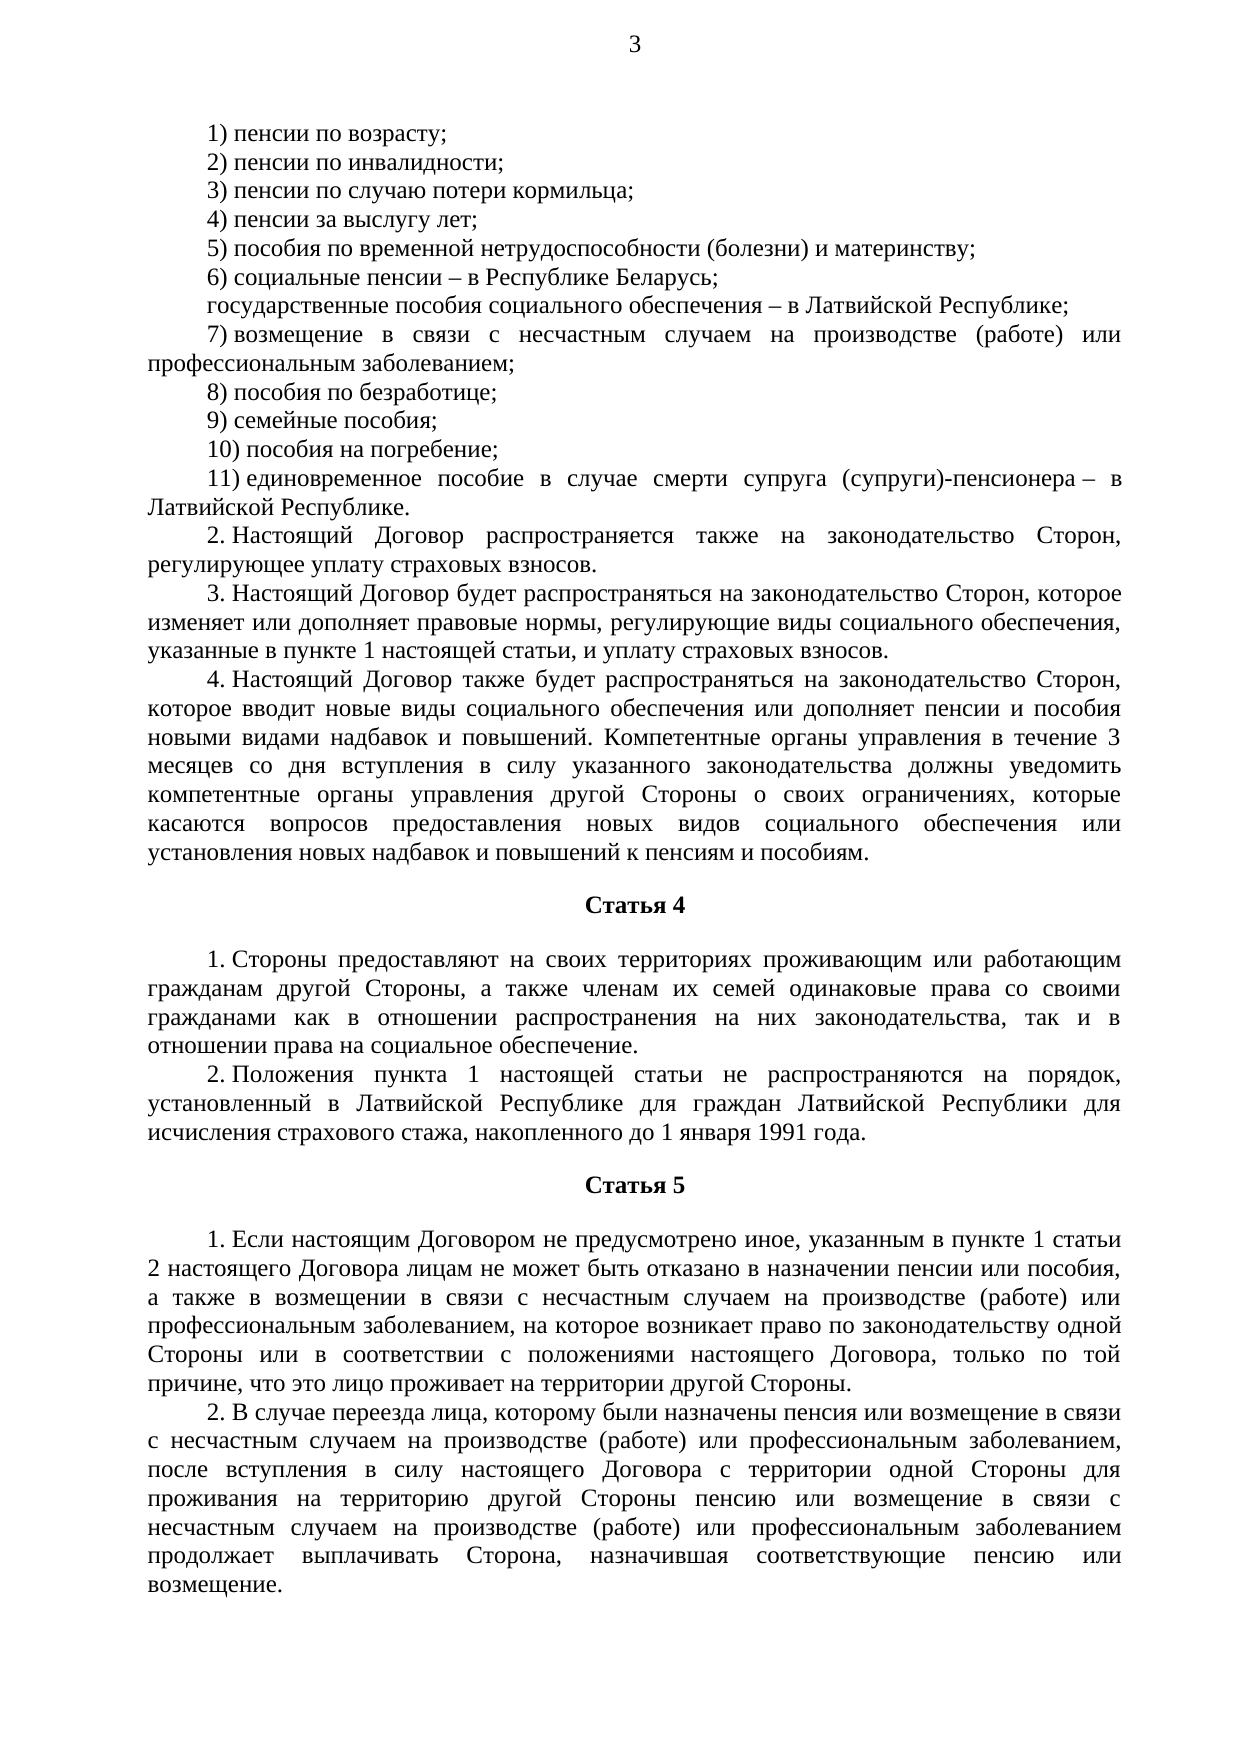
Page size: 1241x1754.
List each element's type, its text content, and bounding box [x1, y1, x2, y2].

text 1) пенсии по возрасту; [147, 118, 1122, 147]
text Статья 4 [147, 891, 1122, 919]
text 9) семейные пособия; [147, 406, 1122, 434]
text Статья 5 [147, 1171, 1122, 1199]
text 4. Настоящий Договор также будет распространяться на законодательство Сторон, которое вводит новые виды социального обеспечения или дополняет пенсии и пособия новыми видами надбавок и повышений. Компетентные органы управления в течение 3 месяцев со дня вступления в силу указанного законодательства должны уведомить компетентные органы управления другой Стороны о своих ограничениях, которые касаются вопросов предоставления новых видов социального обеспечения или установления новых надбавок и повышений к пенсиям и пособиям. [147, 664, 1122, 866]
text 3. Настоящий Договор будет распространяться на законодательство Сторон, которое изменяет или дополняет правовые нормы, регулирующие виды социального обеспечения, указанные в пункте 1 настоящей статьи, и уплату страховых взносов. [147, 578, 1122, 664]
text 5) пособия по временной нетрудоспособности (болезни) и материнству; [147, 233, 1122, 262]
text 7) возмещение в связи с несчастным случаем на производстве (работе) или профессиональным заболеванием; [147, 319, 1122, 377]
text 3) пенсии по случаю потери кормильца; [147, 176, 1122, 204]
text 10) пособия на погребение; [147, 434, 1122, 463]
text 6) социальные пенсии – в Республике Беларусь; [147, 262, 1122, 291]
text 1. Стороны предоставляют на своих территориях проживающим или работающим гражданам другой Стороны, а также членам их семей одинаковые права со своими гражданами как в отношении распространения на них законодательства, так и в отношении права на социальное обеспечение. [147, 944, 1122, 1059]
text 1. Если настоящим Договором не предусмотрено иное, указанным в пункте 1 статьи 2 настоящего Договора лицам не может быть отказано в назначении пенсии или пособия, а также в возмещении в связи с несчастным случаем на производстве (работе) или профессиональным заболеванием, на которое возникает право по законодательству одной Стороны или в соответствии с положениями настоящего Договора, только по той причине, что это лицо проживает на территории другой Стороны. [147, 1224, 1122, 1397]
text 8) пособия по безработице; [147, 377, 1122, 406]
text 11) единовременное пособие в случае смерти супруга (супруги)-пенсионера – в Латвийской Республике. [147, 463, 1122, 521]
text государственные пособия социального обеспечения – в Латвийской Республике; [147, 291, 1122, 319]
text 2) пенсии по инвалидности; [147, 147, 1122, 176]
text 2. В случае переезда лица, которому были назначены пенсия или возмещение в связи с несчастным случаем на производстве (работе) или профессиональным заболеванием, после вступления в силу настоящего Договора с территории одной Стороны для проживания на территорию другой Стороны пенсию или возмещение в связи с несчастным случаем на производстве (работе) или профессиональным заболеванием продолжает выплачивать Сторона, назначившая соответствующие пенсию или возмещение. [147, 1397, 1122, 1598]
text 2. Положения пункта 1 настоящей статьи не распространяются на порядок, установленный в Латвийской Республике для граждан Латвийской Республики для исчисления страхового стажа, накопленного до 1 января 1991 года. [147, 1059, 1122, 1146]
text 4) пенсии за выслугу лет; [147, 204, 1122, 233]
text 2. Настоящий Договор распространяется также на законодательство Сторон, регулирующее уплату страховых взносов. [147, 521, 1122, 578]
